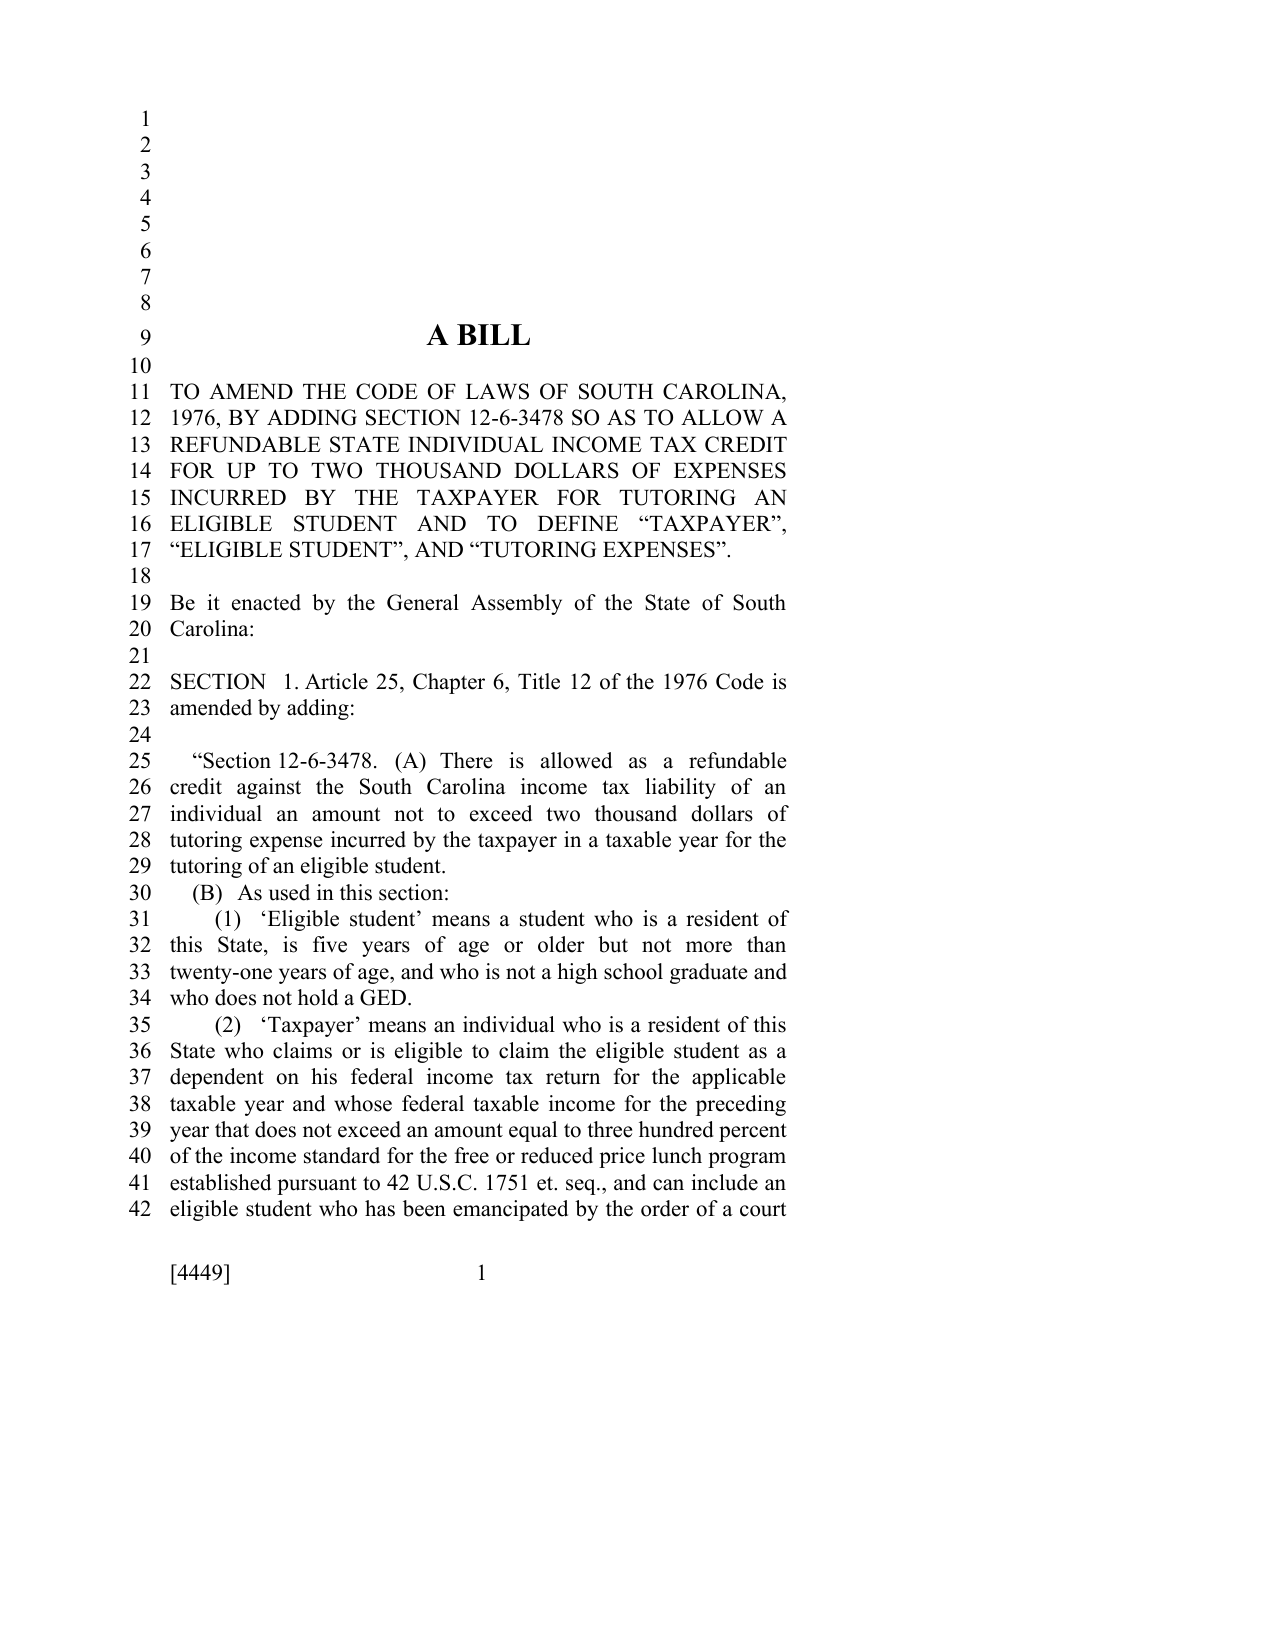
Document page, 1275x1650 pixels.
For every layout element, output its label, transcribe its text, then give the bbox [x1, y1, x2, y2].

text “Section 12-6-3478. (A) There is allowed as a refundable credit against the South Carolina income tax liability of an individual an amount not to exceed two thousand dollars of tutoring expense incurred by the taxpayer in a taxable year for the tutoring of an eligible student. [169, 747, 787, 879]
text (1) ‘Eligible student’ means a student who is a resident of this State, is five years of age or older but not more than twenty-one years of age, and who is not a high school graduate and who does not hold a GED. [169, 905, 787, 1011]
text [169, 1011, 787, 1221]
text (B) As used in this section: [169, 879, 787, 905]
text Be it enacted by the General Assembly of the State of South Carolina: [169, 589, 787, 642]
text SECTION 1. Article 25, Chapter 6, Title 12 of the 1976 Code is amended by adding: [169, 668, 787, 721]
text TO AMEND THE CODE OF LAWS OF SOUTH CAROLINA, 1976, BY ADDING SECTION 12-6-3478 SO AS TO ALLOW A REFUNDABLE STATE INDIVIDUAL INCOME TAX CREDIT FOR UP TO TWO THOUSAND DOLLARS OF EXPENSES INCURRED BY THE TAXPAYER FOR TUTORING AN ELIGIBLE STUDENT AND TO DEFINE “TAXPAYER”, “ELIGIBLE STUDENT”, AND “TUTORING EXPENSES”. [169, 378, 787, 563]
text A BILL [169, 316, 787, 352]
